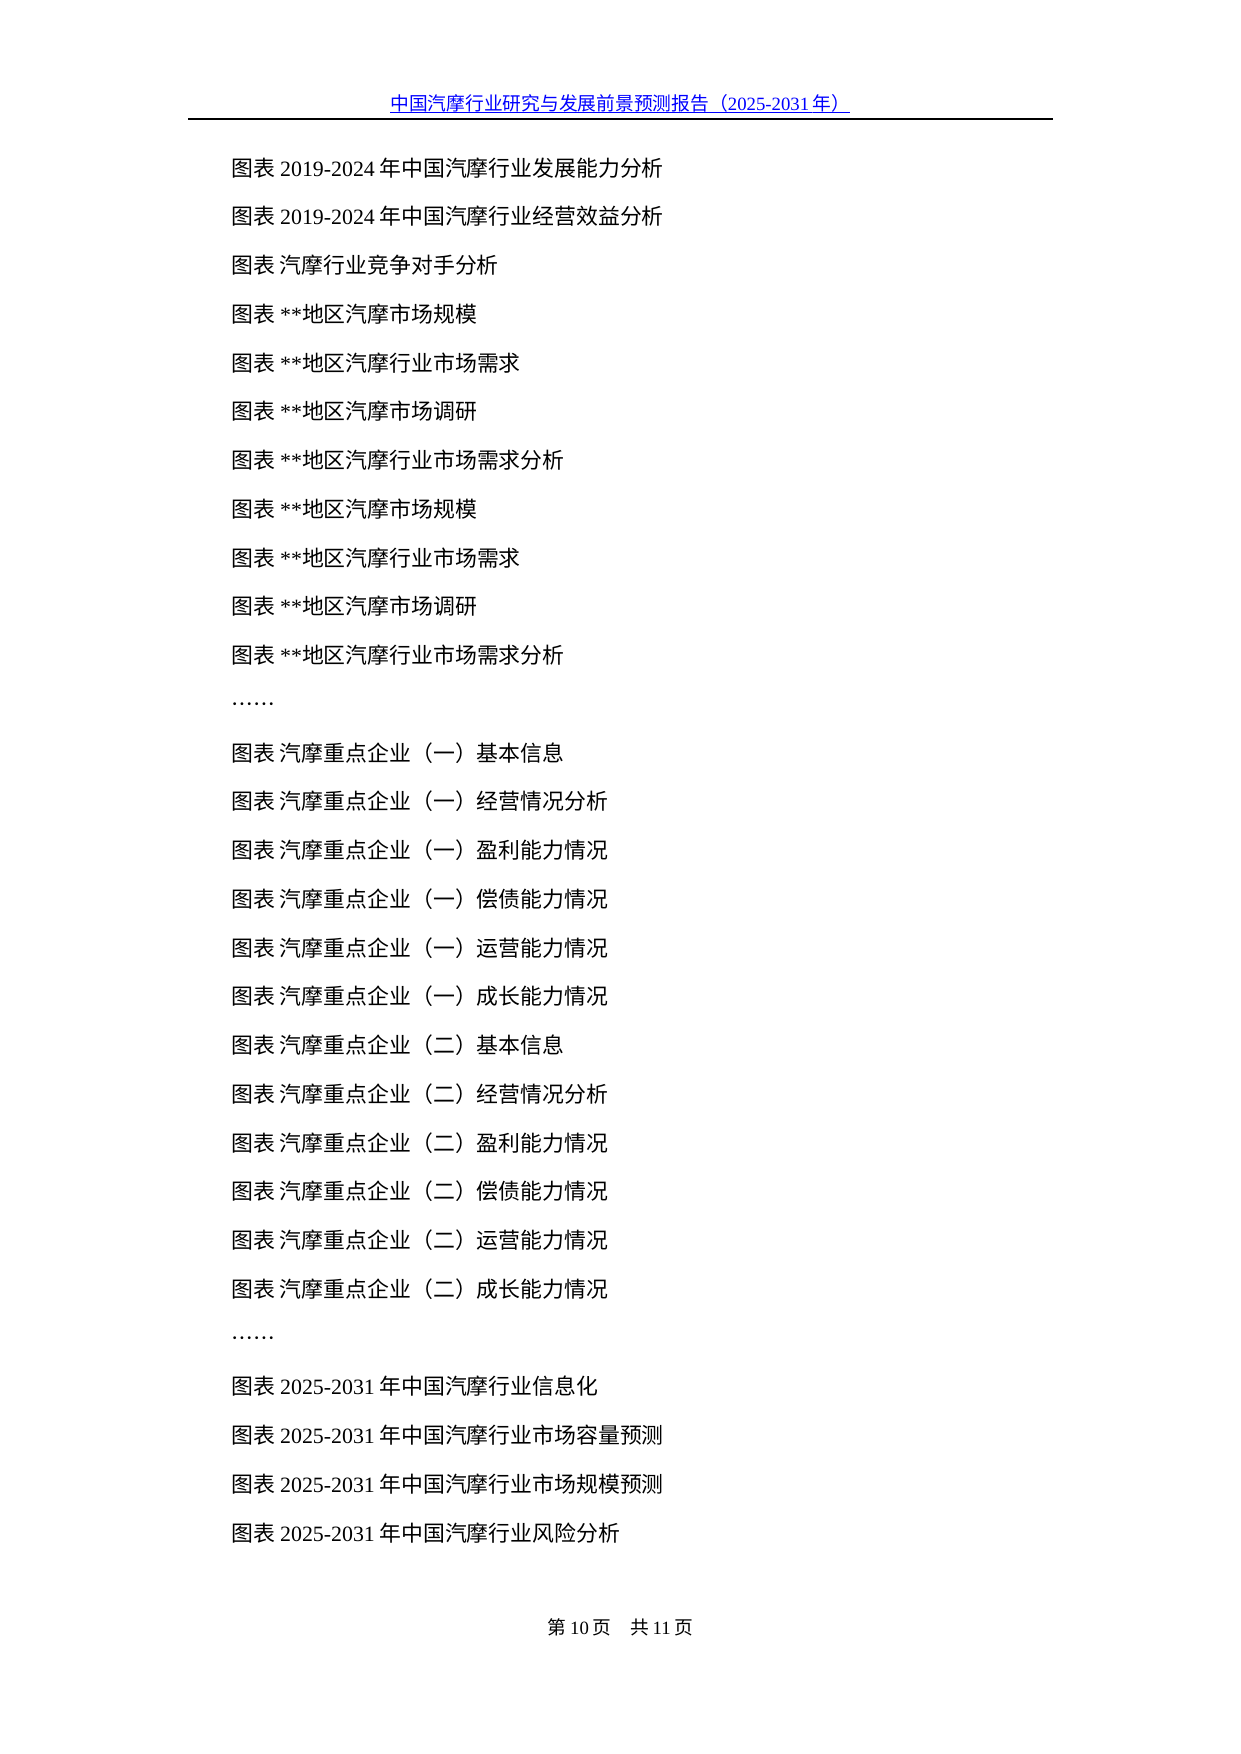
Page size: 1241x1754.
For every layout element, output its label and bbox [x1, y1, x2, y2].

text [187, 150, 1053, 1548]
